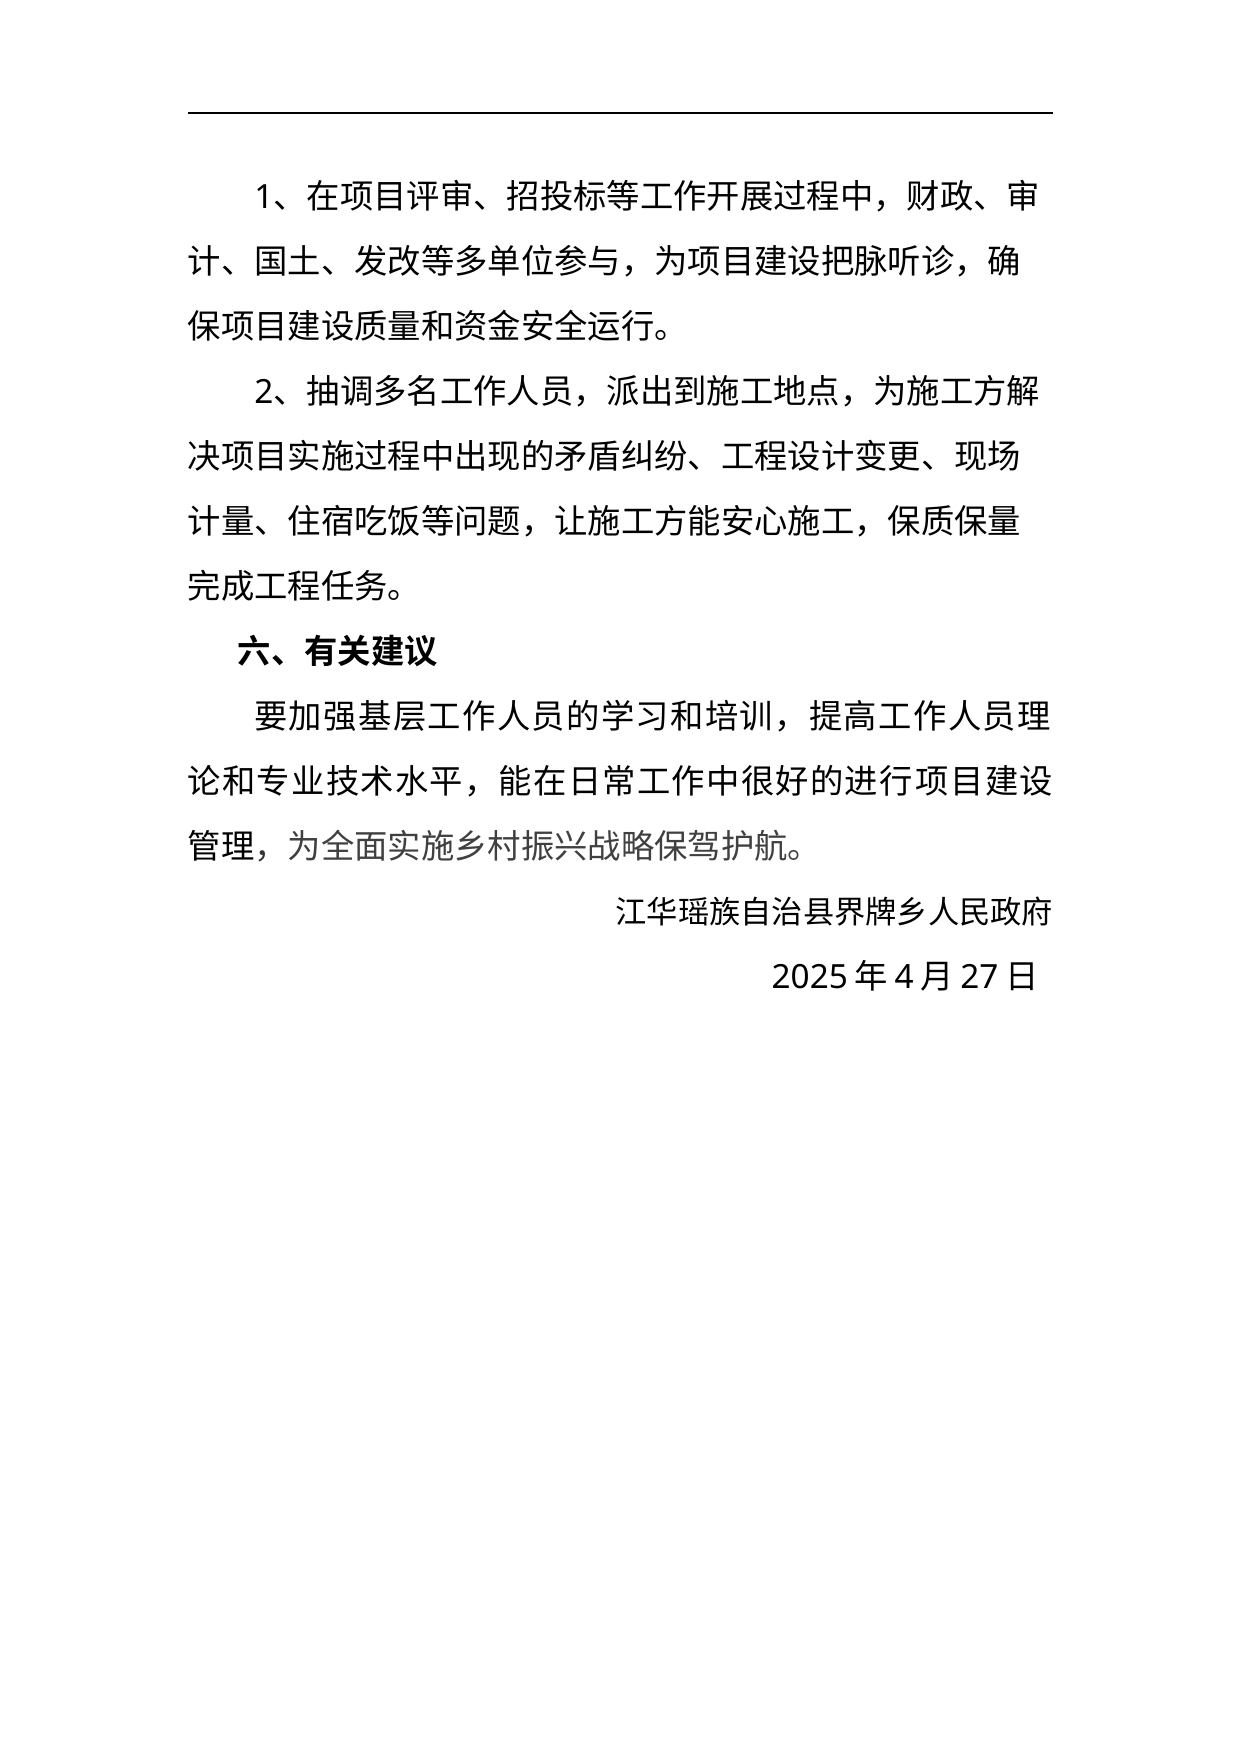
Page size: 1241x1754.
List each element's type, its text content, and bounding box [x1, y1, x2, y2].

text 要加强基层工作人员的学习和培训，提高工作人员理论和专业技术水平，能在日常工作中很好的进行项目建设管理，为全面实施乡村振兴战略保驾护航。 [187, 682, 1053, 877]
text 六、有关建议 [187, 617, 1053, 682]
text 2025年4月27日 [187, 942, 1038, 1007]
text 江华瑶族自治县界牌乡人民政府 [187, 877, 1053, 942]
text 2、抽调多名工作人员，派出到施工地点，为施工方解决项目实施过程中出现的矛盾纠纷、工程设计变更、现场计量、住宿吃饭等问题，让施工方能安心施工，保质保量完成工程任务。 [187, 357, 1053, 617]
text 1、在项目评审、招投标等工作开展过程中，财政、审计、国土、发改等多单位参与，为项目建设把脉听诊，确保项目建设质量和资金安全运行。 [187, 162, 1053, 357]
